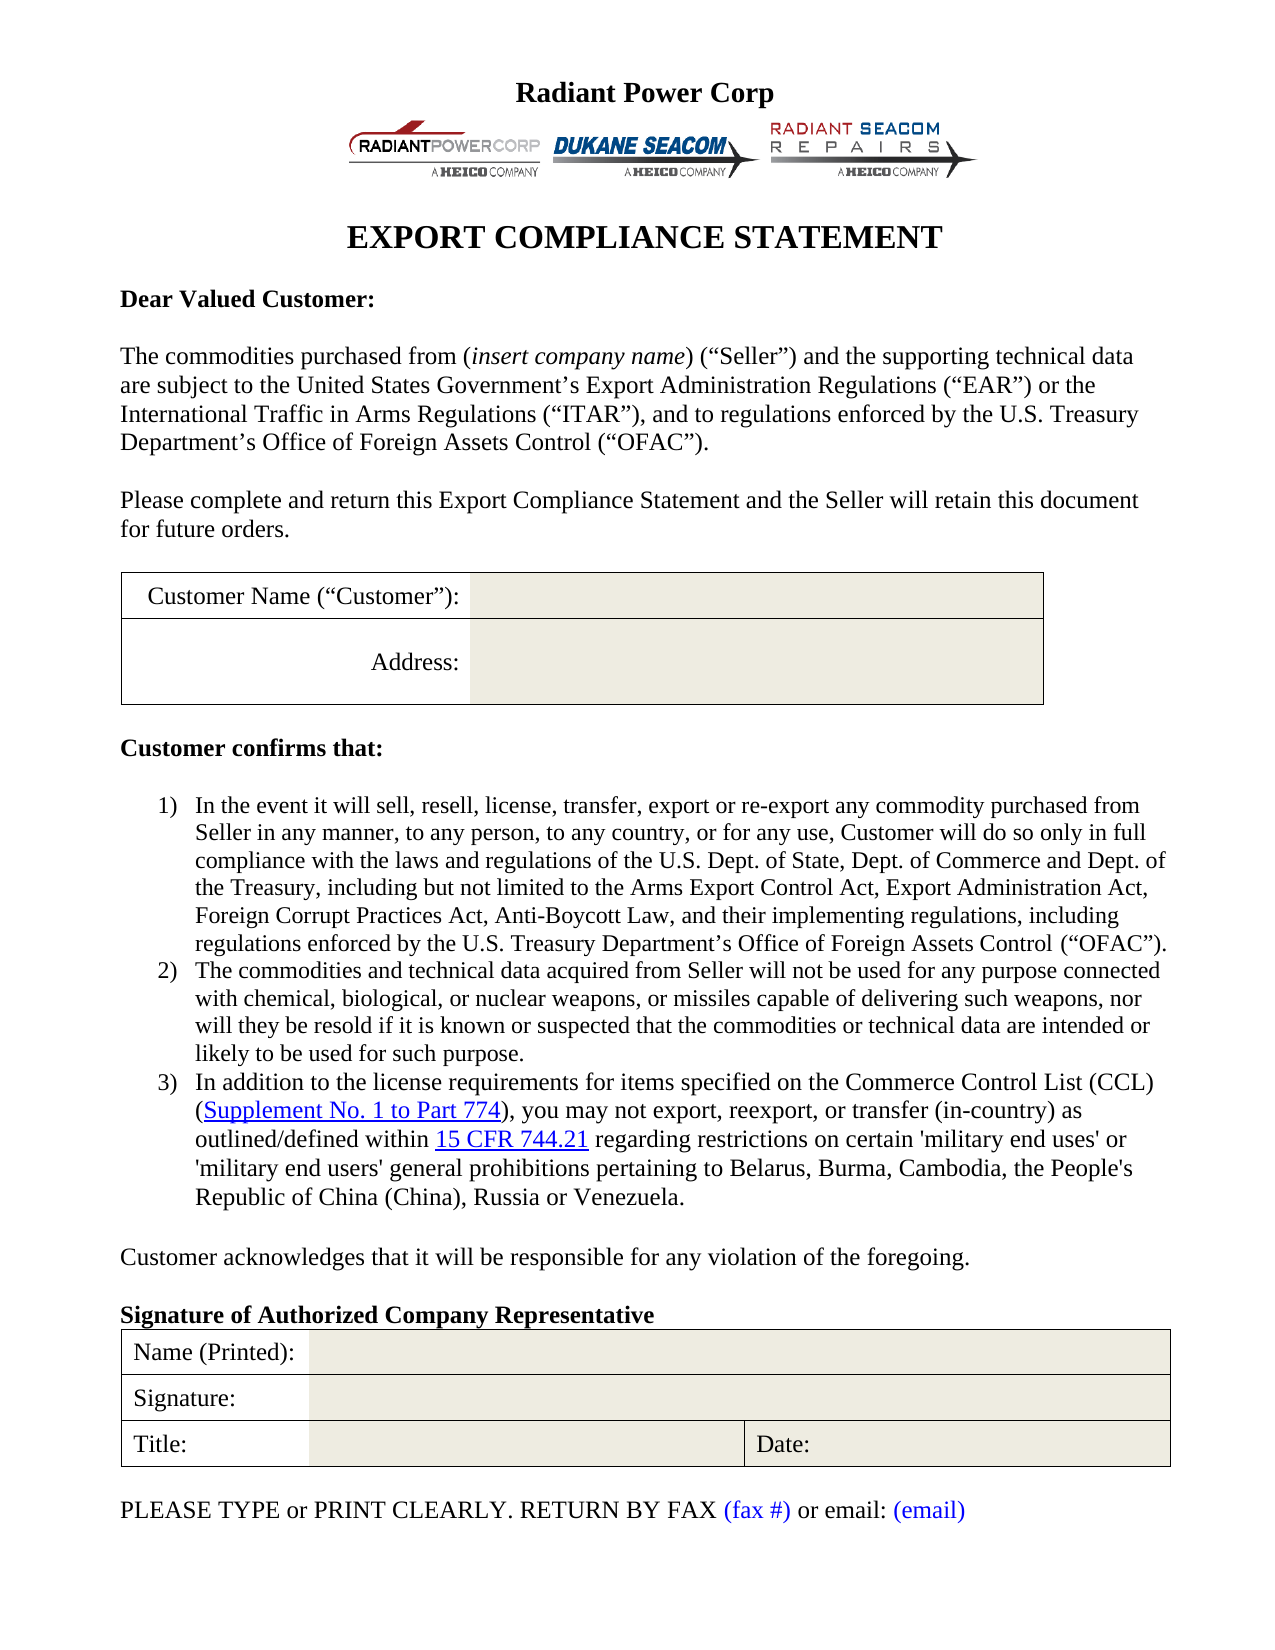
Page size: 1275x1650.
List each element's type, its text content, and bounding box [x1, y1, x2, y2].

subtitle Dear Valued Customer: [120, 284, 1181, 313]
text Customer confirms that: [120, 733, 1181, 762]
table_cell Title: [122, 1421, 308, 1466]
text PLEASE TYPE or PRINT CLEARLY. RETURN BY FAX (fax #) or email: (email) [120, 1495, 1181, 1524]
picture [344, 116, 983, 184]
table_cell Date: [745, 1421, 1170, 1466]
table_header Customer Name (“Customer”): [122, 573, 470, 618]
table_header [470, 573, 1043, 618]
text The commodities purchased from (insert company name) (“Seller”) and the supporting technical data are subject to the United States Government’s Export Administration Regulations (“EAR”) or the International Traffic in Arms Regulations (“ITAR”), and to regulations enforced by the U.S. Treasury Department’s Office of Foreign Assets Control (“OFAC”). [120, 341, 1141, 456]
table_cell Address: [122, 619, 470, 704]
text Radiant Power Corp [344, 75, 945, 108]
list The commodities and technical data acquired from Seller will not be used for any purpose connected with chemical, biological, or nuclear weapons, or missiles capable of delivering such weapons, nor will they be resold if it is known or suspected that the commodities or technical data are intended or likely to be used for such purpose. [157, 956, 1162, 1067]
list In the event it will sell, resell, license, transfer, export or re-export any commodity purchased from Seller in any manner, to any person, to any country, or for any use, Customer will do so only in full compliance with the laws and regulations of the U.S. Dept. of State, Dept. of Commerce and Dept. of the Treasury, including but not limited to the Arms Export Control Act, Export Administration Act, Foreign Corrupt Practices Act, Anti-Boycott Law, and their implementing regulations, including regulations enforced by the U.S. Treasury Department’s Office of Foreign Assets Control (“OFAC”). [157, 791, 1168, 956]
text Customer acknowledges that it will be responsible for any violation of the foregoing. [120, 1242, 1181, 1271]
title EXPORT COMPLIANCE STATEMENT [344, 217, 945, 256]
table_header Name (Printed): [122, 1330, 308, 1374]
table_cell [309, 1375, 1170, 1420]
text Signature of Authorized Company Representative [120, 1300, 1181, 1329]
text Please complete and return this Export Compliance Statement and the Seller will retain this document for future orders. [120, 485, 1141, 542]
table_cell Signature: [122, 1375, 308, 1420]
table_cell [309, 1421, 744, 1466]
list In addition to the license requirements for items specified on the Commerce Control List (CCL) (Supplement No. 1 to Part 774), you may not export, reexport, or transfer (in-country) as outlined/defined within 15 CFR 744.21 regarding restrictions on certain 'military end uses' or 'military end users' general prohibitions pertaining to Belarus, Burma, Cambodia, the People's Republic of China (China), Russia or Venezuela. [157, 1067, 1168, 1210]
table_header [309, 1330, 1170, 1374]
table_cell [470, 619, 1043, 704]
